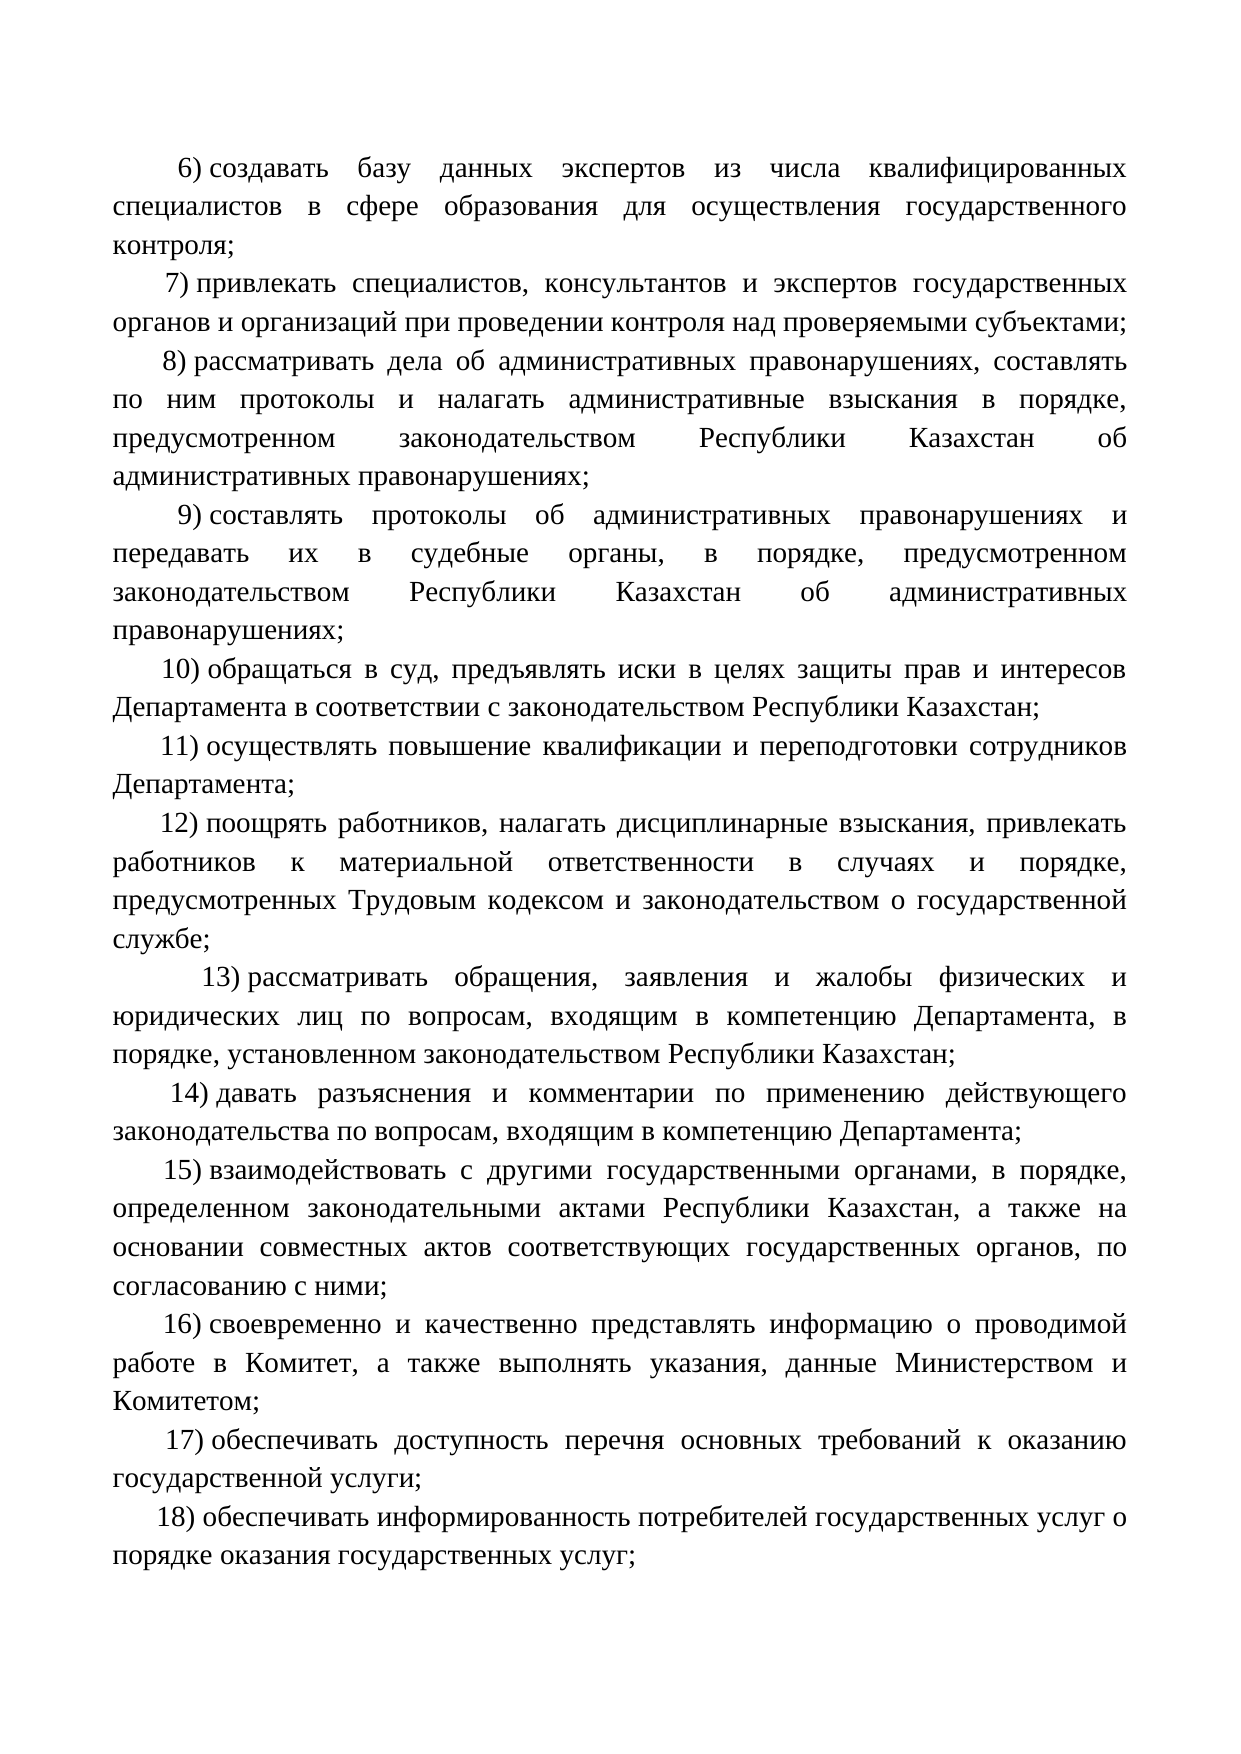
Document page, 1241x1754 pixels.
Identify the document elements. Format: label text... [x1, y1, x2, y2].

text 15) взаимодействовать с другими государственными органами, в порядке, определенном законодательными актами Республики Казахстан, а также на основании совместных актов соответствующих государственных органов, по согласованию с ними; [112, 1152, 1128, 1301]
text 14) давать разъяснения и комментарии по применению действующего законодательства по вопросам, входящим в компетенцию Департамента; [112, 1075, 1128, 1147]
text 6) создавать базу данных экспертов из числа квалифицированных специалистов в сфере образования для осуществления государственного контроля; [112, 150, 1128, 261]
text 7) привлекать специалистов, консультантов и экспертов государственных органов и организаций при проведении контроля над проверяемыми субъектами; [112, 266, 1128, 338]
text 18) обеспечивать информированность потребителей государственных услуг о порядке оказания государственных услуг; [112, 1499, 1128, 1571]
text 9) составлять протоколы об административных правонарушениях и передавать их в судебные органы, в порядке, предусмотренном законодательством Республики Казахстан об административных правонарушениях; [112, 497, 1128, 646]
text 16) своевременно и качественно представлять информацию о проводимой работе в Комитет, а также выполнять указания, данные Министерством и Комитетом; [112, 1306, 1128, 1417]
text 11) осуществлять повышение квалификации и переподготовки сотрудников Департамента; [112, 728, 1128, 800]
text 13) рассматривать обращения, заявления и жалобы физических и юридических лиц по вопросам, входящим в компетенцию Департамента, в порядке, установленном законодательством Республики Казахстан; [112, 959, 1128, 1070]
text 8) рассматривать дела об административных правонарушениях, составлять по ним протоколы и налагать административные взыскания в порядке, предусмотренном законодательством Республики Казахстан об административных правонарушениях; [112, 343, 1128, 492]
text 10) обращаться в суд, предъявлять иски в целях защиты прав и интересов Департамента в соответствии с законодательством Республики Казахстан; [112, 651, 1128, 723]
text 12) поощрять работников, налагать дисциплинарные взыскания, привлекать работников к материальной ответственности в случаях и порядке, предусмотренных Трудовым кодексом и законодательством о государственной службе; [112, 805, 1128, 954]
text 17) обеспечивать доступность перечня основных требований к оказанию государственной услуги; [112, 1422, 1128, 1494]
